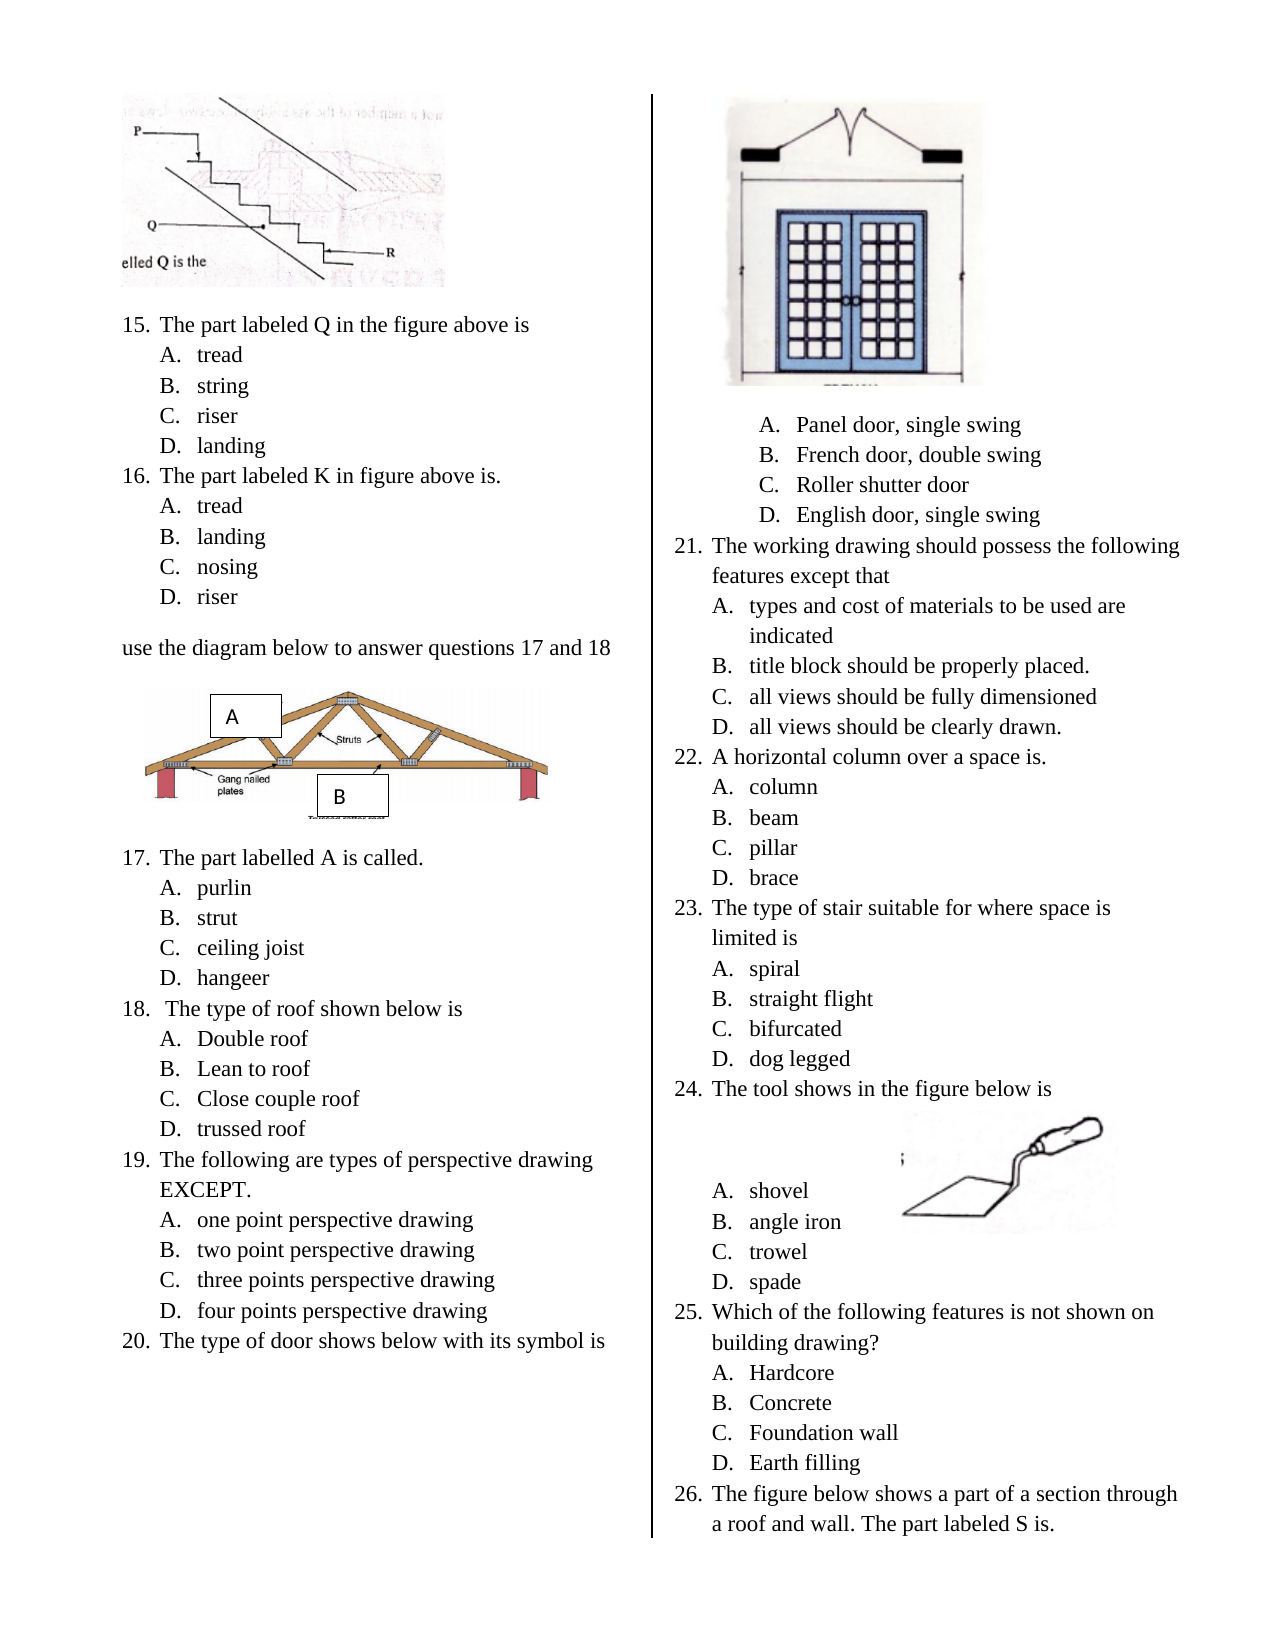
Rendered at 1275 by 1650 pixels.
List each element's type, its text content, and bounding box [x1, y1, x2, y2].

picture [901, 1204, 1119, 1208]
list The type of door shows below with its symbol is [122, 1327, 629, 1353]
list The type of roof shown below is [122, 994, 629, 1021]
list tread [159, 341, 629, 368]
list column [712, 773, 1181, 800]
list beam [712, 804, 1181, 830]
picture [121, 685, 587, 819]
list The part labeled Q in the figure above is [122, 311, 629, 338]
list trussed roof [159, 1115, 629, 1142]
list strut [159, 904, 629, 930]
list tread [159, 492, 629, 519]
list pillar [712, 834, 1181, 860]
list Panel door, single swing [758, 411, 1181, 437]
list The tool shows in the figure below is [674, 1076, 1181, 1102]
list The working drawing should possess the following features except that [674, 532, 1181, 588]
picture [711, 93, 999, 386]
picture [121, 93, 445, 287]
list three points perspective drawing [159, 1266, 629, 1293]
list Double roof [159, 1025, 629, 1051]
list spiral [712, 955, 1181, 981]
list landing [159, 523, 629, 549]
list Lean to roof [159, 1055, 629, 1081]
list shovel [712, 1178, 1181, 1204]
list nosing [159, 553, 629, 579]
list riser [159, 402, 629, 428]
list The type of stair suitable for where space is limited is [674, 894, 1181, 951]
list ceiling joist [159, 934, 629, 961]
list spade [712, 1268, 1181, 1294]
list brace [712, 864, 1181, 890]
list French door, double swing [758, 441, 1181, 467]
picture [901, 1111, 1119, 1178]
list The part labeled K in figure above is. [122, 462, 629, 489]
list straight flight [712, 985, 1181, 1011]
list one point perspective drawing [159, 1206, 629, 1232]
list bifurcated [712, 1015, 1181, 1041]
text use the diagram below to answer questions 17 and 18 [122, 634, 629, 661]
list Roller shutter door [758, 471, 1181, 498]
list Concrete [712, 1389, 1181, 1415]
list title block should be properly placed. [712, 653, 1181, 679]
list purlin [159, 874, 629, 900]
list all views should be fully dimensioned [712, 683, 1181, 709]
list Close couple roof [159, 1085, 629, 1112]
list The part labelled A is called. [122, 843, 629, 870]
list The figure below shows a part of a section through a roof and wall. The part labeled S is. [674, 1480, 1181, 1536]
list The following are types of perspective drawing EXCEPT. [122, 1146, 629, 1202]
list trowel [712, 1238, 1181, 1264]
list types and cost of materials to be used are indicated [712, 592, 1181, 649]
list A horizontal column over a space is. [674, 743, 1181, 769]
list angle iron [712, 1208, 1181, 1234]
list landing [159, 432, 629, 458]
list dog legged [712, 1045, 1181, 1072]
list two point perspective drawing [159, 1236, 629, 1263]
list Foundation wall [712, 1419, 1181, 1446]
list riser [159, 583, 629, 609]
list English door, single swing [758, 502, 1181, 528]
list Hardcore [712, 1359, 1181, 1385]
list string [159, 372, 629, 398]
list Earth filling [712, 1449, 1181, 1476]
list hangeer [159, 964, 629, 991]
list four points perspective drawing [159, 1297, 629, 1323]
list Which of the following features is not shown on building drawing? [674, 1298, 1181, 1355]
list all views should be clearly drawn. [712, 713, 1181, 739]
